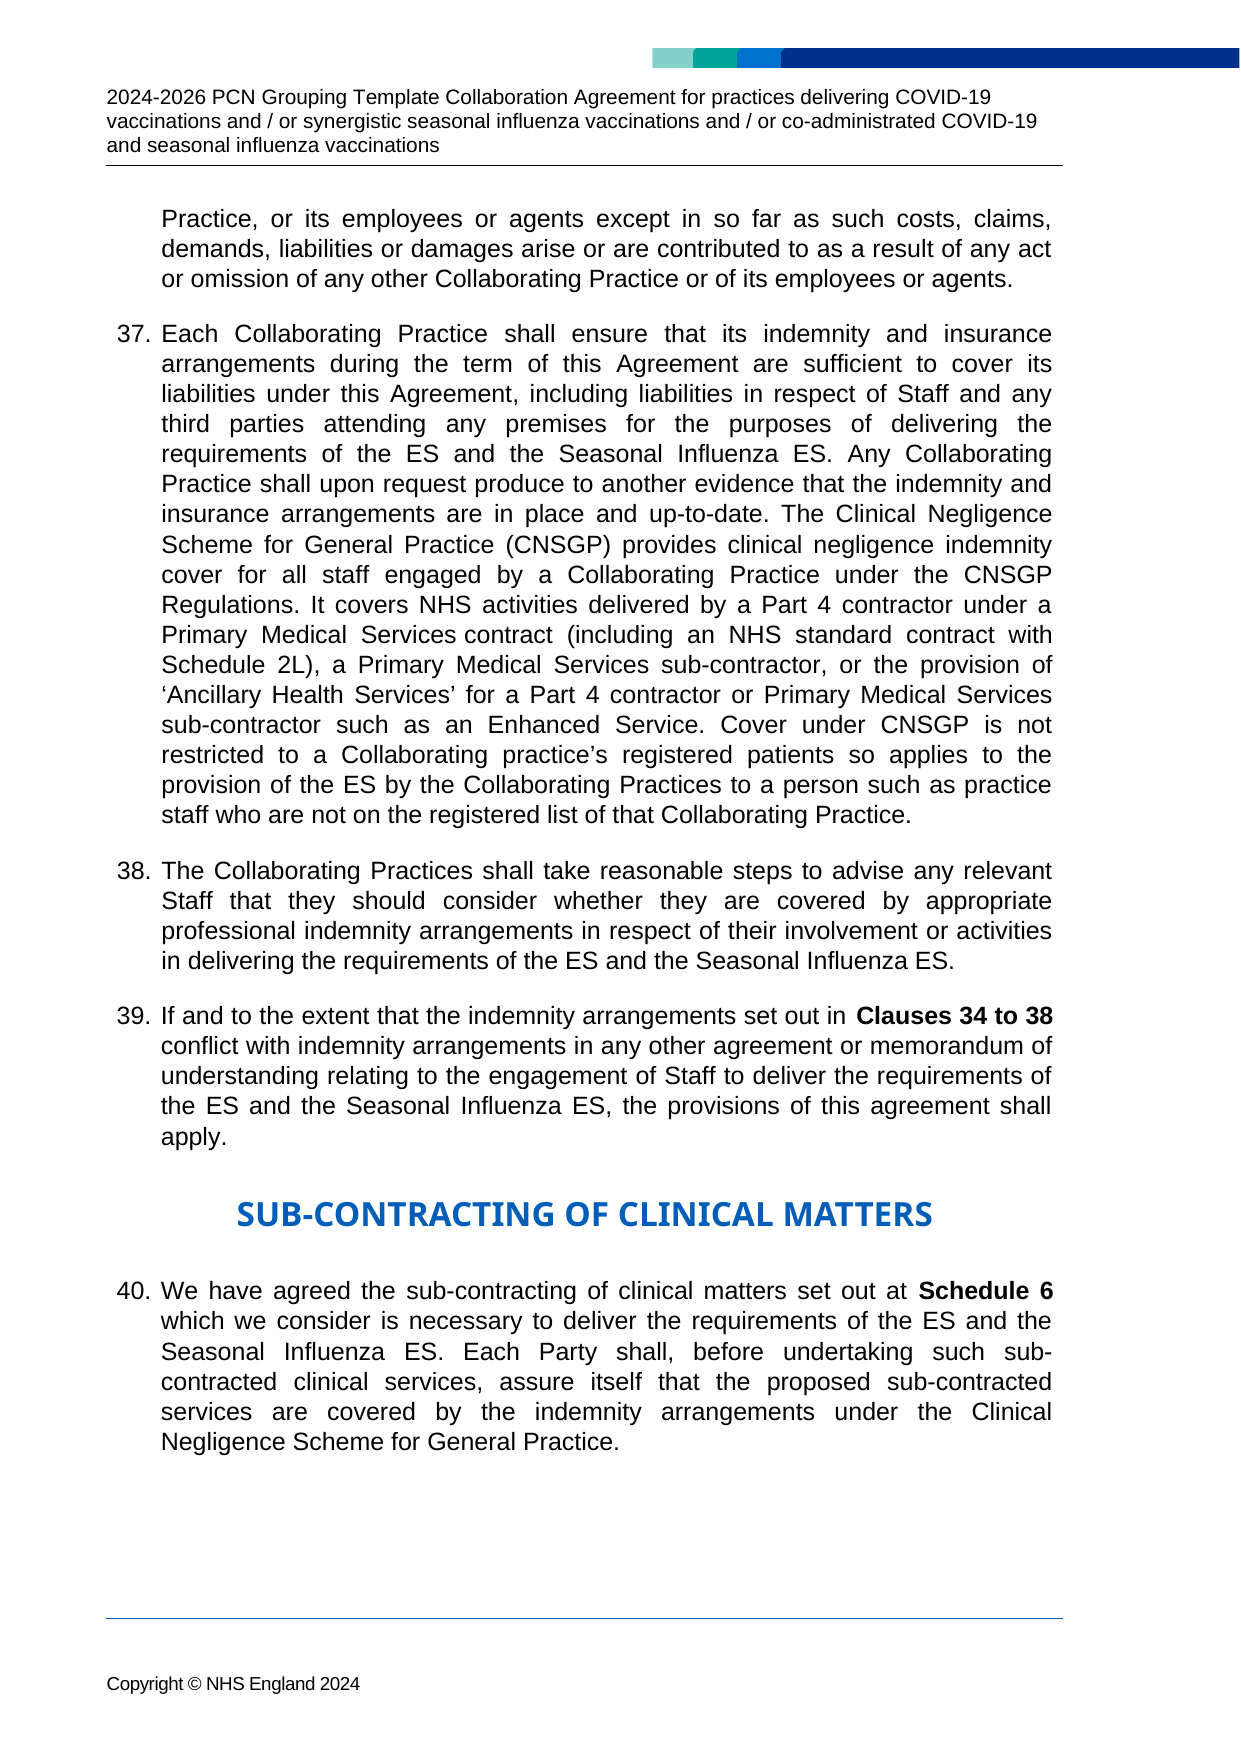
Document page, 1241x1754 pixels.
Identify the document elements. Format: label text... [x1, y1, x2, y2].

list We have agreed the sub-contracting of clinical matters set out at Schedule 6 which we consider is necessary to deliver the requirements of the ES and the Seasonal Influenza ES. Each Party shall, before undertaking such sub-contracted clinical services, assure itself that the proposed sub-contracted services are covered by the indemnity arrangements under the Clinical Negligence Scheme for General Practice. [116, 1276, 1054, 1456]
list The Collaborating Practices shall take reasonable steps to advise any relevant Staff that they should consider whether they are covered by appropriate professional indemnity arrangements in respect of their involvement or activities in delivering the requirements of the ES and the Seasonal Influenza ES. [117, 856, 1054, 975]
subtitle SUB-CONTRACTING OF CLINICAL MATTERS [106, 1191, 1063, 1237]
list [117, 203, 1054, 292]
list Each Collaborating Practice shall ensure that its indemnity and insurance arrangements during the term of this Agreement are sufficient to cover its liabilities under this Agreement, including liabilities in respect of Staff and any third parties attending any premises for the purposes of delivering the requirements of the ES and the Seasonal Influenza ES. Any Collaborating Practice shall upon request produce to another evidence that the indemnity and insurance arrangements are in place and up-to-date. The Clinical Negligence Scheme for General Practice (CNSGP) provides clinical negligence indemnity cover for all staff engaged by a Collaborating Practice under the CNSGP Regulations. It covers NHS activities delivered by a Part 4 contractor under a Primary Medical Services contract (including an NHS standard contract with Schedule 2L), a Primary Medical Services sub-contractor, or the provision of ‘Ancillary Health Services’ for a Part 4 contractor or Primary Medical Services sub-contractor such as an Enhanced Service. Cover under CNSGP is not restricted to a Collaborating practice’s registered patients so applies to the provision of the ES by the Collaborating Practices to a person such as practice staff who are not on the registered list of that Collaborating Practice. [117, 319, 1054, 829]
list If and to the extent that the indemnity arrangements set out in Clauses 34 to 38 conflict with indemnity arrangements in any other agreement or memorandum of understanding relating to the engagement of Staff to deliver the requirements of the ES and the Seasonal Influenza ES, the provisions of this agreement shall apply. [116, 1001, 1054, 1150]
